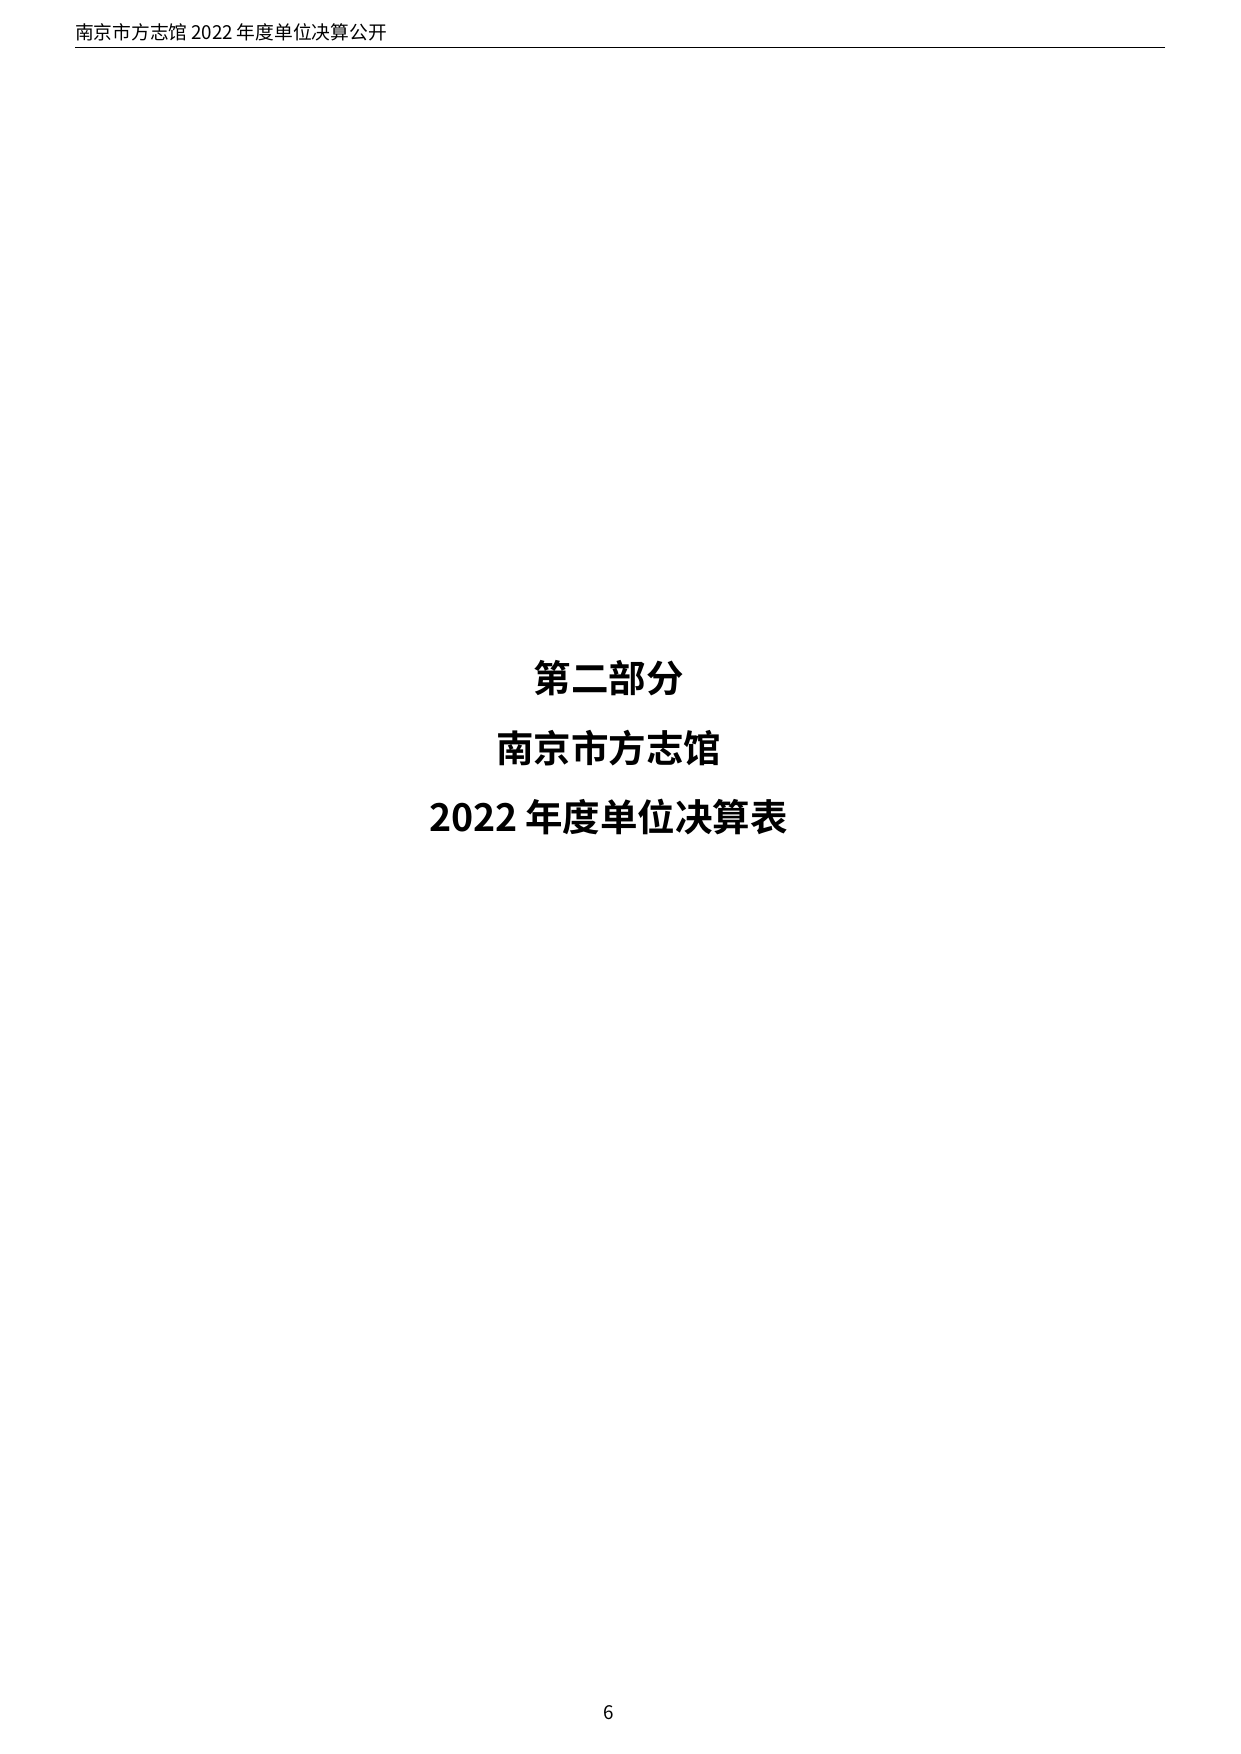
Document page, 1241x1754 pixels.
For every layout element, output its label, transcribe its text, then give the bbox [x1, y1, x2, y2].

text 南京市方志馆 [110, 718, 1106, 773]
text 第二部分 [110, 649, 1106, 704]
text 2022年度单位决算表 [110, 787, 1106, 842]
